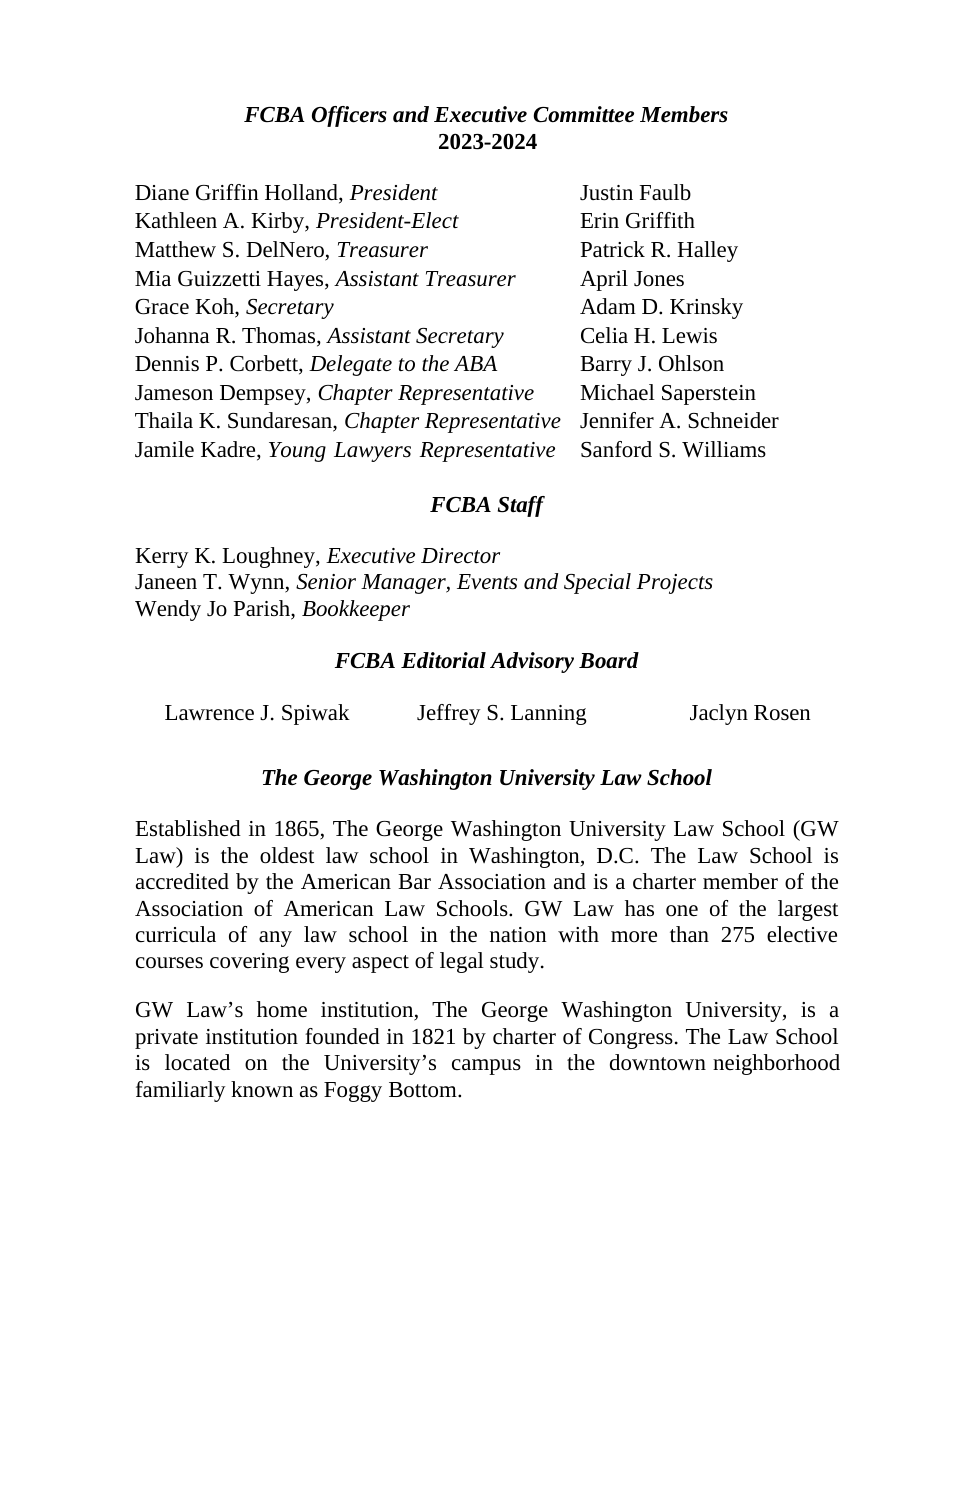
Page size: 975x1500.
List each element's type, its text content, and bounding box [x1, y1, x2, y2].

table_cell Patrick R. Halley [580, 236, 839, 265]
text The George Washington University Law School [135, 764, 840, 791]
text GW Law’s home institution, The George Washington University, is a private institution founded in 1821 by charter of Congress. The Law School is located on the University’s campus in the downtown neighborhood familiarly known as Foggy Bottom. [135, 997, 840, 1102]
text Established in 1865, The George Washington University Law School (GW Law) is the oldest law school in Washington, D.C. The Law School is accredited by the American Bar Association and is a charter member of the Association of American Law Schools. GW Law has one of the largest curricula of any law school in the nation with more than 275 elective courses covering every aspect of legal study. [135, 816, 840, 974]
table_cell Grace Koh, Secretary [135, 293, 579, 322]
table_cell April Jones [580, 265, 839, 293]
text Lawrence J. Spiwak Jeffrey S. Lanning Jaclyn Rosen [135, 699, 840, 725]
table_cell Erin Griffith [580, 208, 839, 236]
text 2023-2024 [135, 128, 840, 154]
table_header Justin Faulb [580, 179, 839, 208]
table_cell Matthew S. DelNero, Treasurer [135, 236, 579, 265]
table_cell Johanna R. Thomas, Assistant Secretary [135, 322, 579, 350]
text Kerry K. Loughney, Executive Director [135, 542, 840, 568]
table_cell Mia Guizzetti Hayes, Assistant Treasurer [135, 265, 579, 293]
table_cell Jameson Dempsey, Chapter Representative [135, 379, 579, 407]
text Wendy Jo Parish, Bookkeeper [135, 595, 840, 621]
table_cell Celia H. Lewis [580, 322, 839, 350]
table_cell Adam D. Krinsky [580, 293, 839, 322]
text Janeen T. Wynn, Senior Manager, Events and Special Projects [135, 568, 840, 595]
table_cell Dennis P. Corbett, Delegate to the ABA [135, 350, 579, 379]
table_cell Jamile Kadre, Young Lawyers Representative [135, 436, 579, 464]
table_cell Kathleen A. Kirby, President-Elect [135, 208, 579, 236]
text FCBA Officers and Executive Committee Members [135, 101, 840, 128]
text FCBA Staff [135, 491, 840, 517]
table_header Diane Griffin Holland, President [135, 179, 579, 208]
table_cell Sanford S. Williams [580, 436, 839, 464]
table_cell Thaila K. Sundaresan, Chapter Representative [135, 408, 579, 436]
text FCBA Editorial Advisory Board [135, 648, 840, 674]
table_cell Michael Saperstein [580, 379, 839, 407]
table_cell Jennifer A. Schneider [580, 408, 839, 436]
table_cell Barry J. Ohlson [580, 350, 839, 379]
